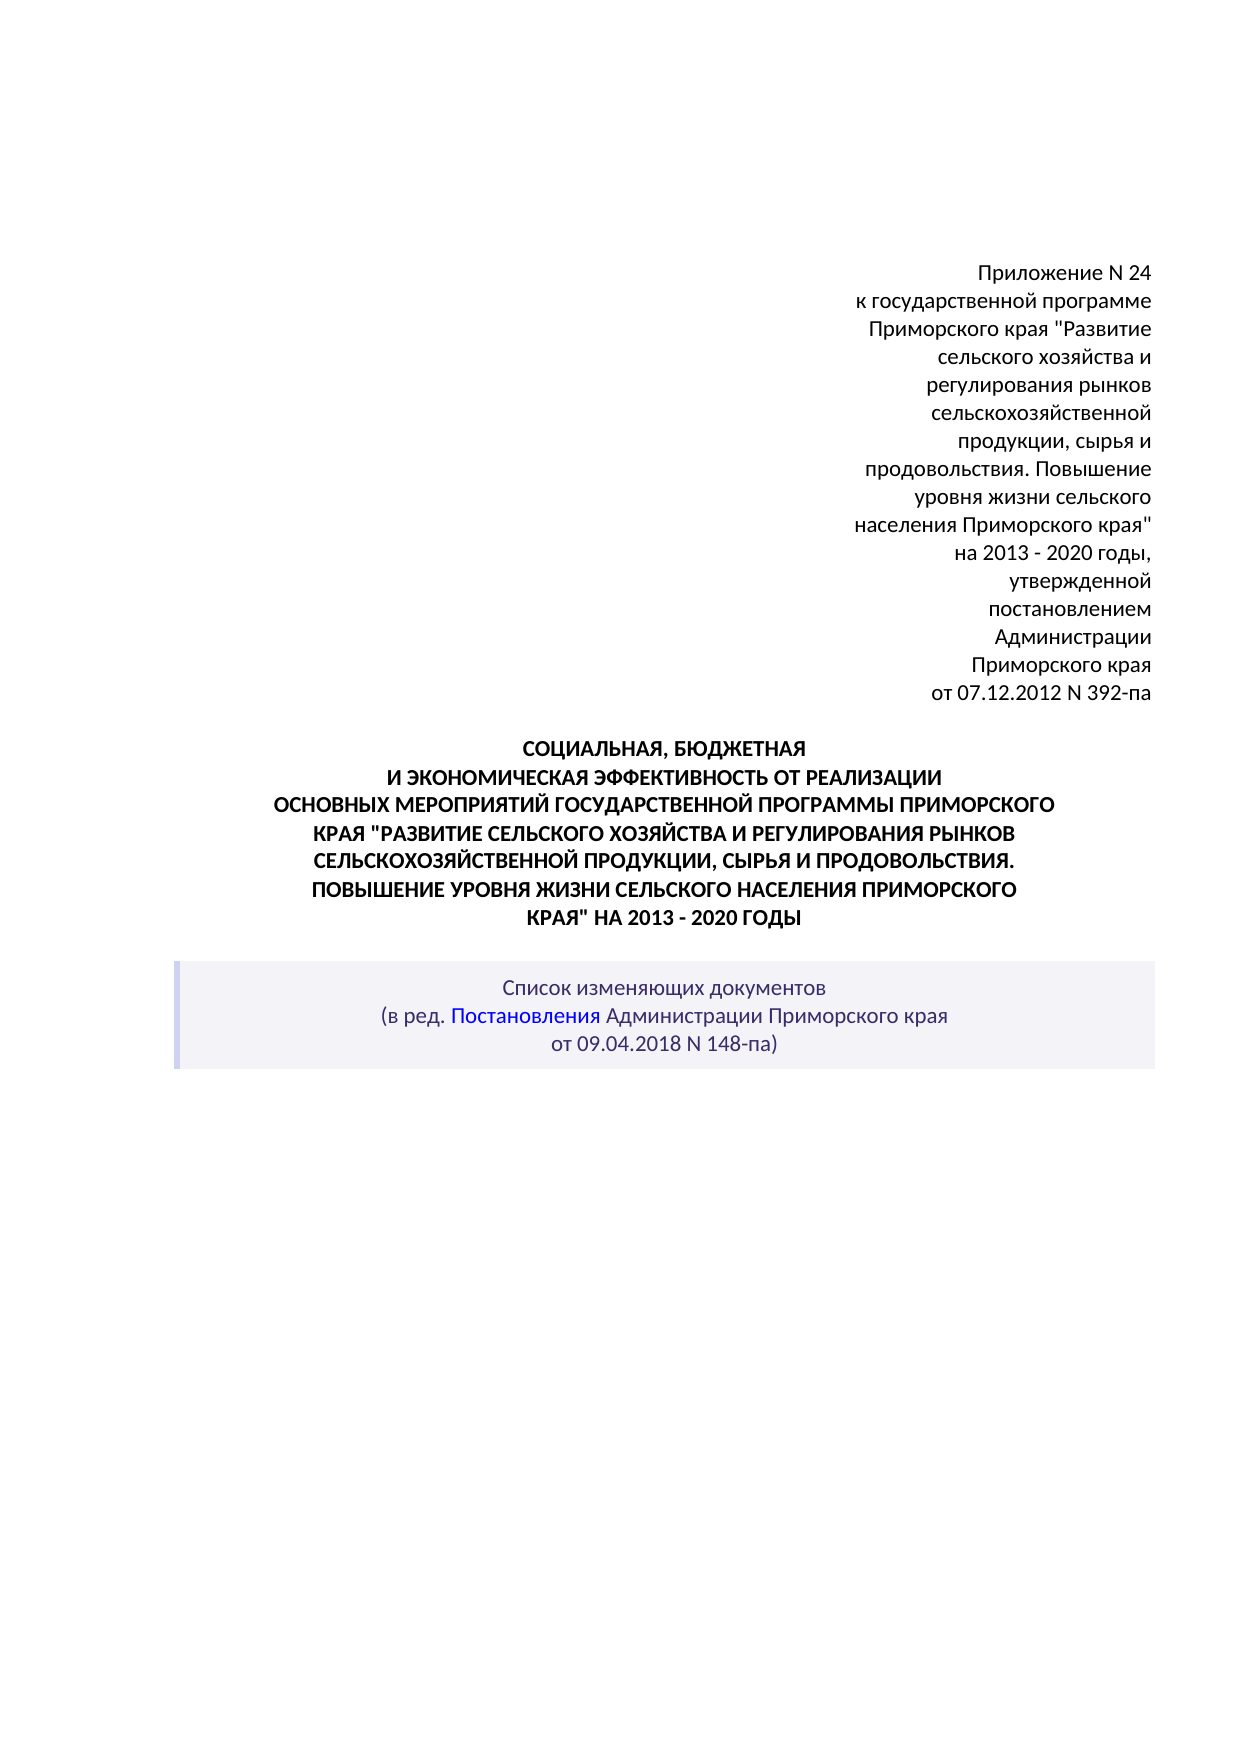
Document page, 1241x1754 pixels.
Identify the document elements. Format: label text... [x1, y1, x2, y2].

text сельскохозяйственной [177, 398, 1152, 426]
title КРАЯ" НА 2013 - 2020 ГОДЫ [177, 903, 1152, 931]
title ОСНОВНЫХ МЕРОПРИЯТИЙ ГОСУДАРСТВЕННОЙ ПРОГРАММЫ ПРИМОРСКОГО [177, 791, 1152, 819]
text уровня жизни сельского [177, 482, 1152, 510]
text Приморского края "Развитие [177, 314, 1152, 342]
title СОЦИАЛЬНАЯ, БЮДЖЕТНАЯ [177, 734, 1152, 763]
title И ЭКОНОМИЧЕСКАЯ ЭФФЕКТИВНОСТЬ ОТ РЕАЛИЗАЦИИ [177, 763, 1152, 791]
text Приморского края [177, 651, 1152, 678]
text постановлением [177, 594, 1152, 622]
text к государственной программе [177, 286, 1152, 314]
text от 07.12.2012 N 392-па [177, 678, 1152, 707]
text Приложение N 24 [177, 258, 1152, 286]
text на 2013 - 2020 годы, [177, 538, 1152, 566]
text Администрации [177, 622, 1152, 651]
title СЕЛЬСКОХОЗЯЙСТВЕННОЙ ПРОДУКЦИИ, СЫРЬЯ И ПРОДОВОЛЬСТВИЯ. [177, 847, 1152, 875]
text продукции, сырья и [177, 426, 1152, 454]
text продовольствия. Повышение [177, 454, 1152, 482]
title ПОВЫШЕНИЕ УРОВНЯ ЖИЗНИ СЕЛЬСКОГО НАСЕЛЕНИЯ ПРИМОРСКОГО [177, 875, 1152, 903]
text населения Приморского края" [177, 510, 1152, 538]
text регулирования рынков [177, 370, 1152, 398]
text сельского хозяйства и [177, 342, 1152, 370]
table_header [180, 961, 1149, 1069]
text утвержденной [177, 566, 1152, 594]
title КРАЯ "РАЗВИТИЕ СЕЛЬСКОГО ХОЗЯЙСТВА И РЕГУЛИРОВАНИЯ РЫНКОВ [177, 819, 1152, 847]
